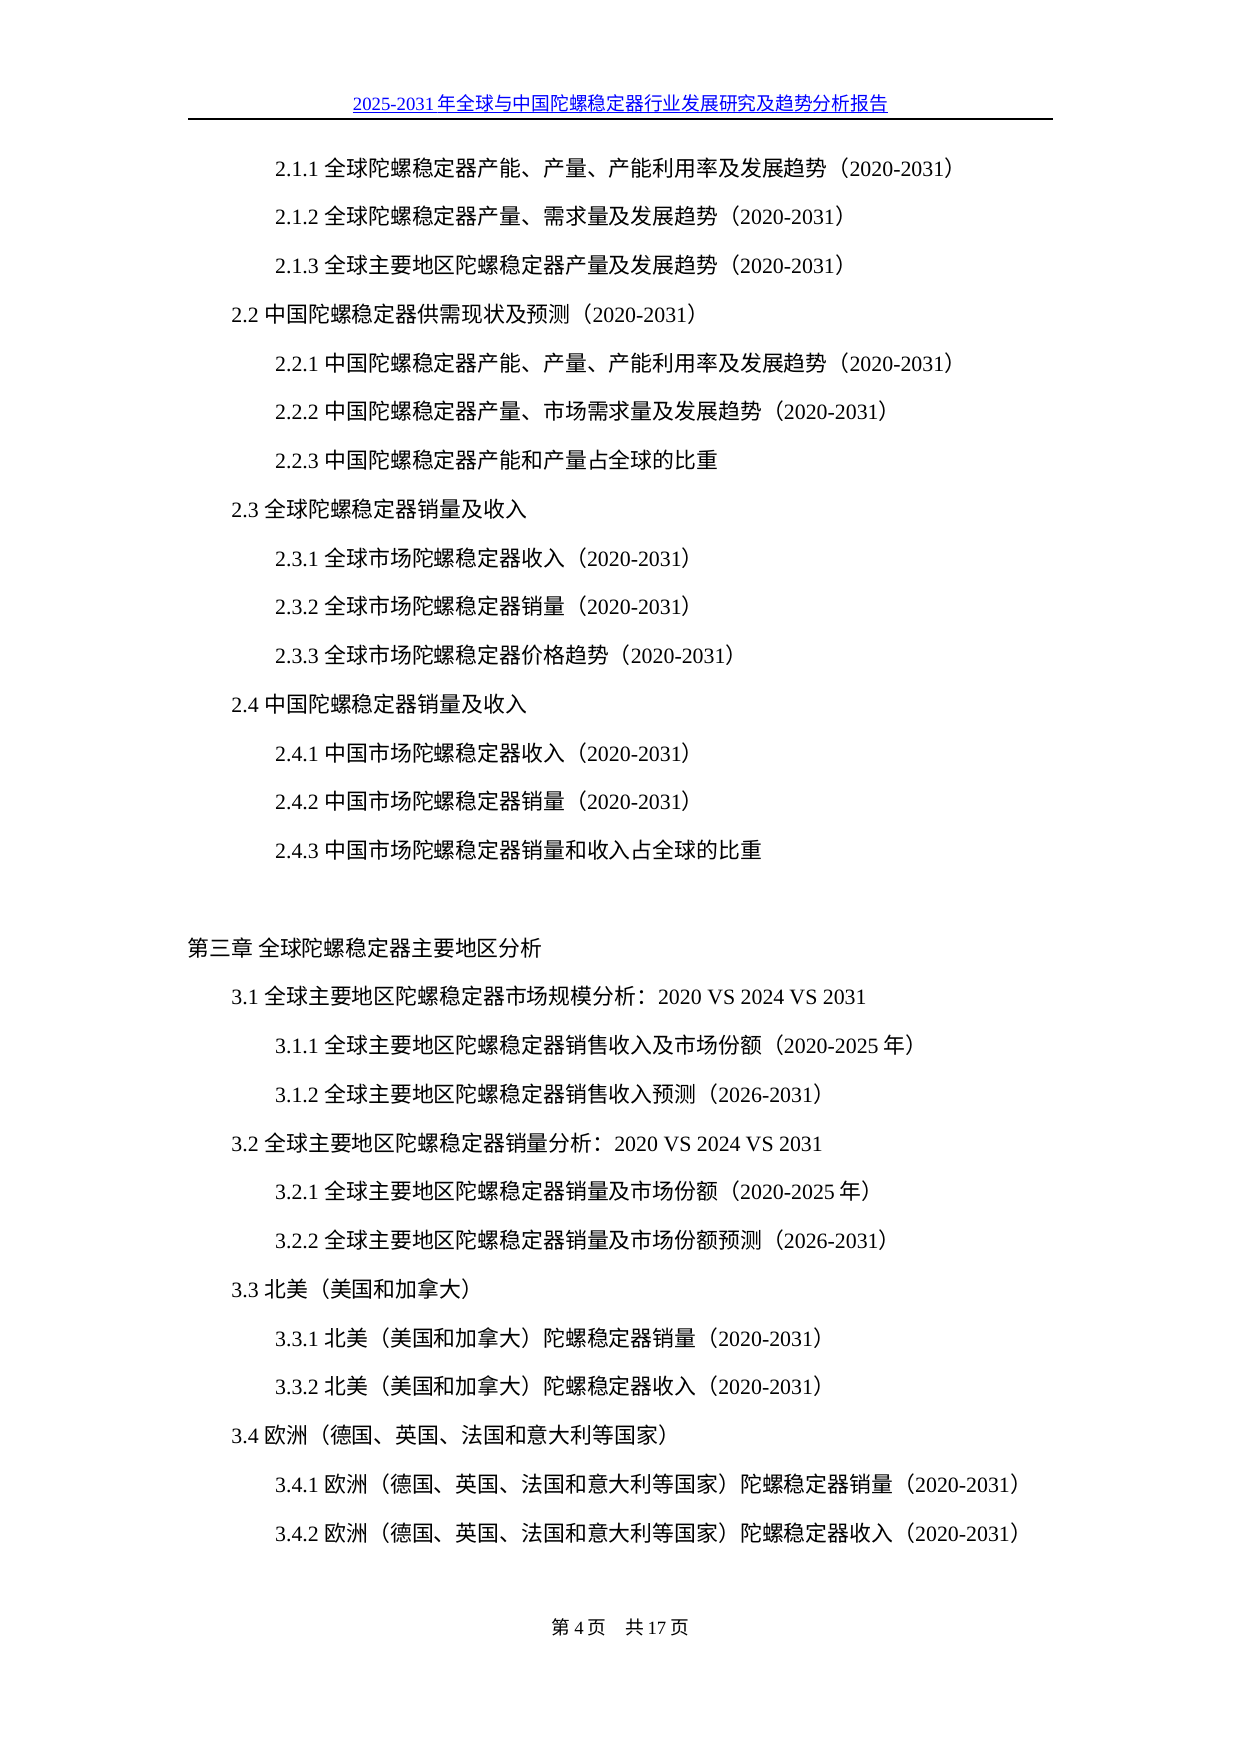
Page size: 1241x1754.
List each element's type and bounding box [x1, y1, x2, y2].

text [187, 150, 1053, 1548]
